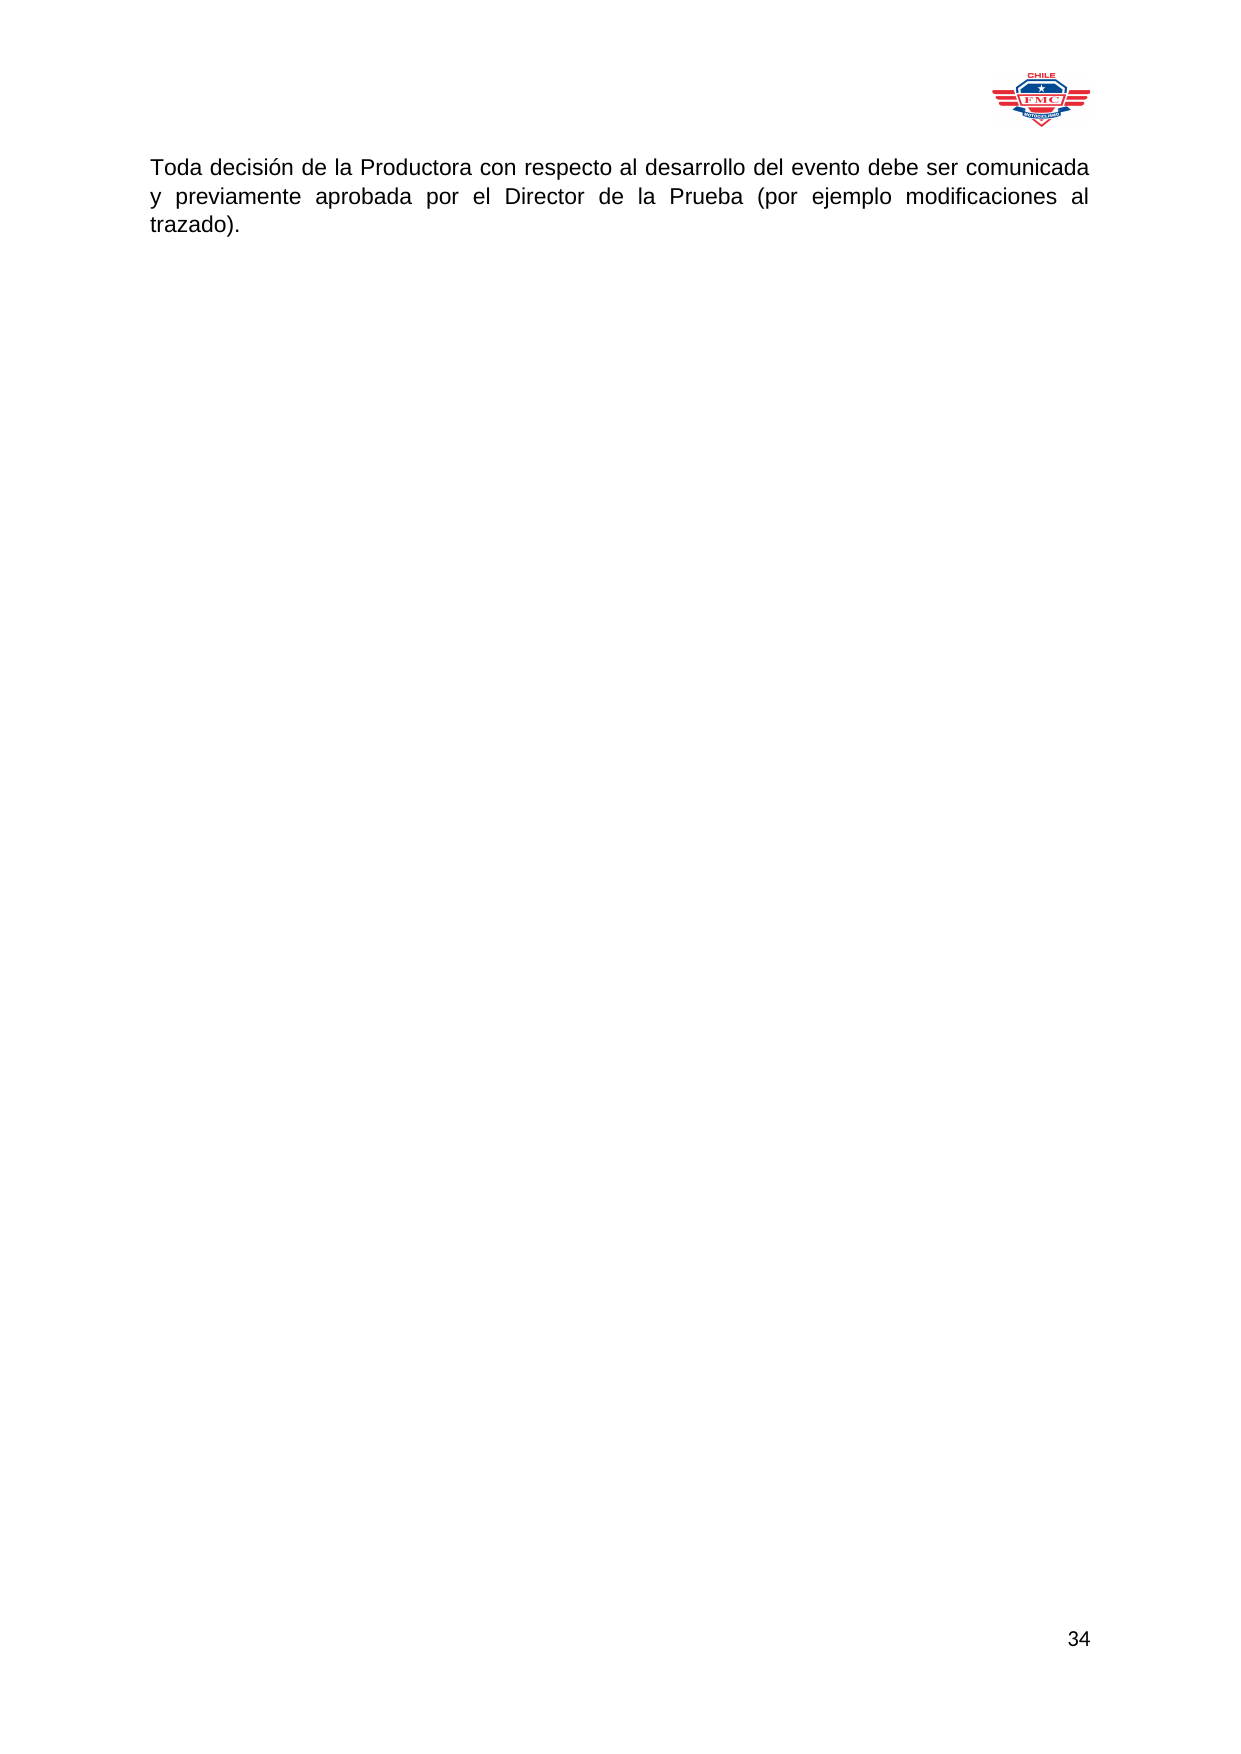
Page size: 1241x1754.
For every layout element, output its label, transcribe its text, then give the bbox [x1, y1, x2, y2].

picture [992, 73, 1091, 127]
text Toda decisión de la Productora con respecto al desarrollo del evento debe ser comunicada y previamente aprobada por el Director de la Prueba (por ejemplo modificaciones al trazado). [150, 154, 1090, 237]
